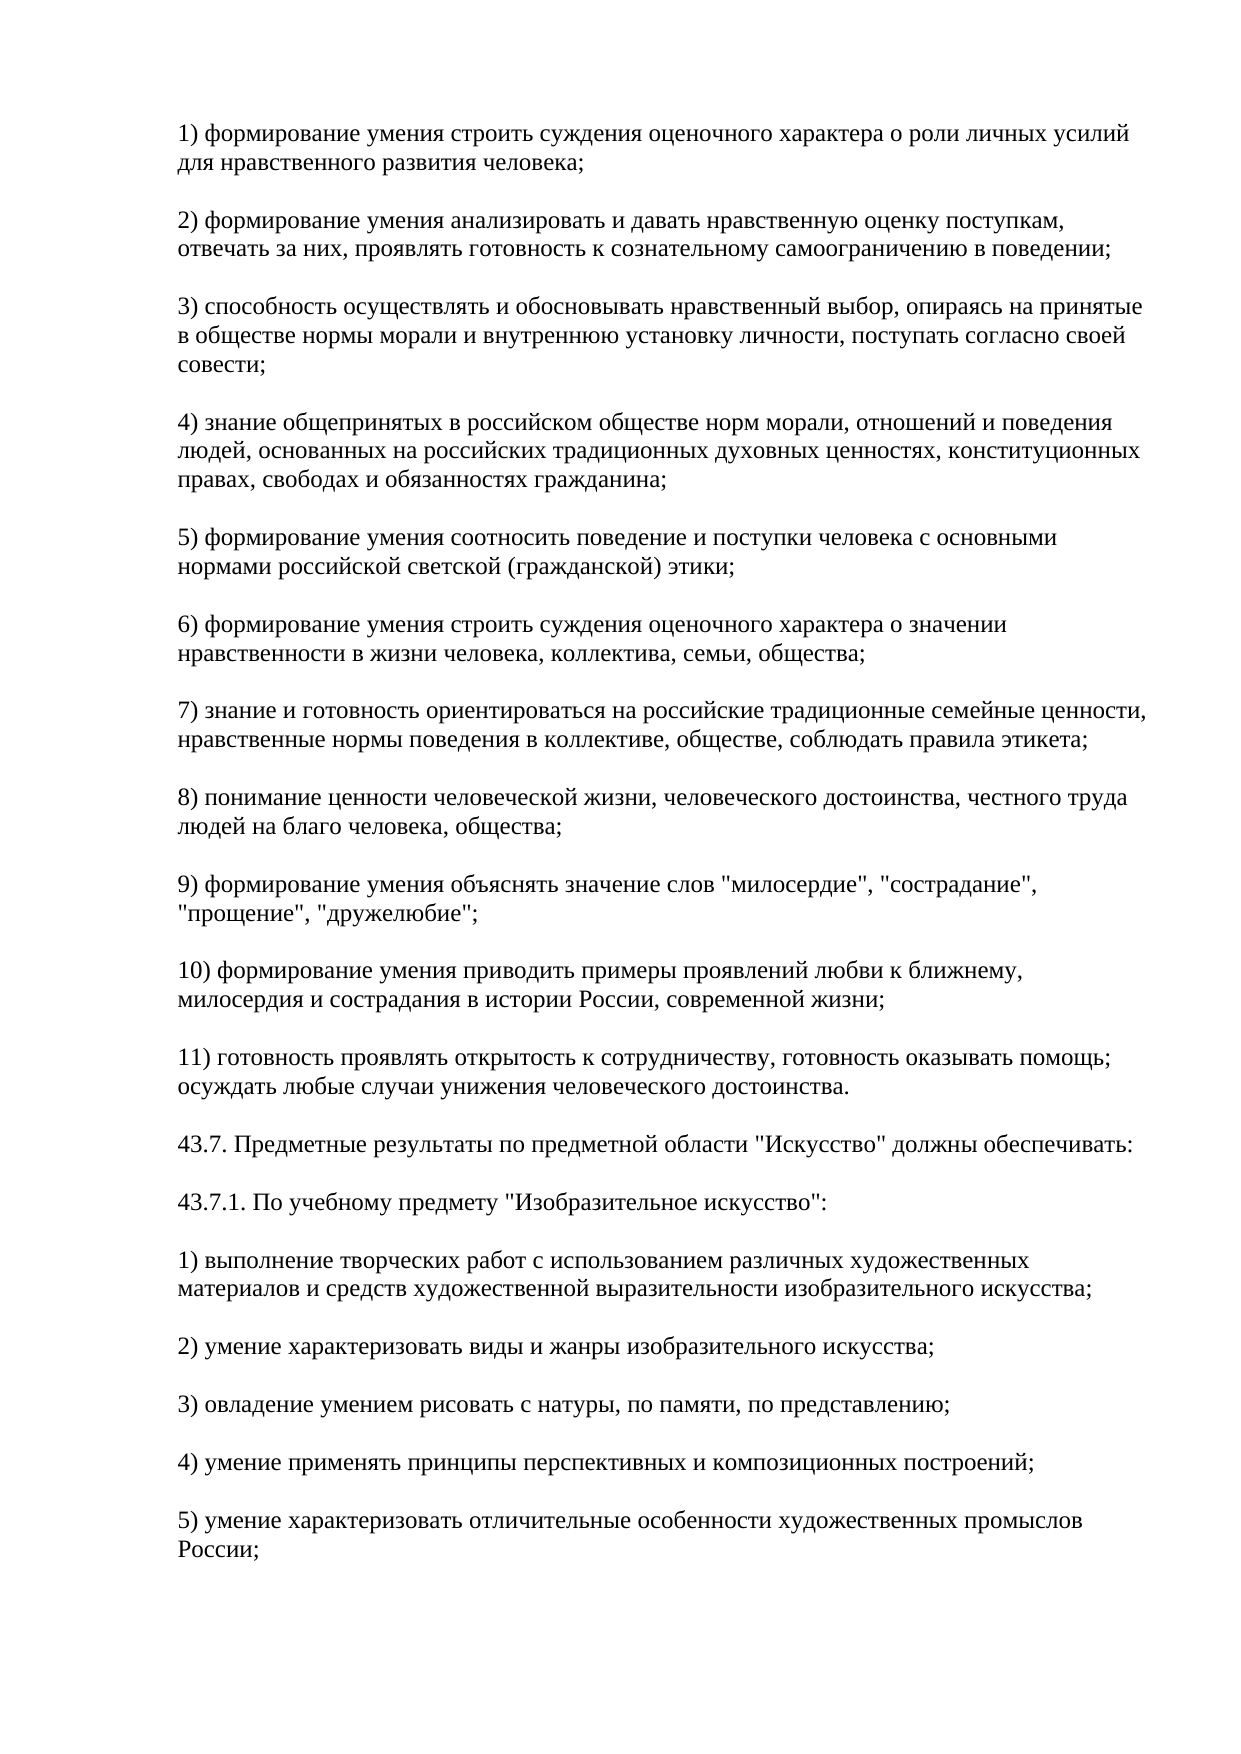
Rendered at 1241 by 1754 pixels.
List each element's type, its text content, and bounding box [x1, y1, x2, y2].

text 43.7.1. По учебному предмету "Изобразительное искусство": [177, 1187, 1152, 1216]
text 3) овладение умением рисовать с натуры, по памяти, по представлению; [177, 1389, 1152, 1418]
text 5) умение характеризовать отличительные особенности художественных промыслов России; [177, 1505, 1152, 1563]
text 4) умение применять принципы перспективных и композиционных построений; [177, 1447, 1152, 1476]
text 2) формирование умения анализировать и давать нравственную оценку поступкам, отвечать за них, проявлять готовность к сознательному самоограничению в поведении; [177, 205, 1152, 262]
text 9) формирование умения объяснять значение слов "милосердие", "сострадание", "прощение", "дружелюбие"; [177, 869, 1152, 926]
text 4) знание общепринятых в российском обществе норм морали, отношений и поведения людей, основанных на российских традиционных духовных ценностях, конституционных правах, свободах и обязанностях гражданина; [177, 407, 1152, 493]
text 6) формирование умения строить суждения оценочного характера о значении нравственности в жизни человека, коллектива, семьи, общества; [177, 609, 1152, 666]
text 43.7. Предметные результаты по предметной области "Искусство" должны обеспечивать: [177, 1129, 1152, 1158]
text 10) формирование умения приводить примеры проявлений любви к ближнему, милосердия и сострадания в истории России, современной жизни; [177, 956, 1152, 1013]
text 3) способность осуществлять и обосновывать нравственный выбор, опираясь на принятые в обществе нормы морали и внутреннюю установку личности, поступать согласно своей совести; [177, 291, 1152, 378]
text 11) готовность проявлять открытость к сотрудничеству, готовность оказывать помощь; осуждать любые случаи унижения человеческого достоинства. [177, 1042, 1152, 1100]
text 5) формирование умения соотносить поведение и поступки человека с основными нормами российской светской (гражданской) этики; [177, 522, 1152, 580]
text 8) понимание ценности человеческой жизни, человеческого достоинства, честного труда людей на благо человека, общества; [177, 782, 1152, 840]
text 1) формирование умения строить суждения оценочного характера о роли личных усилий для нравственного развития человека; [177, 118, 1152, 176]
text 2) умение характеризовать виды и жанры изобразительного искусства; [177, 1331, 1152, 1360]
text 7) знание и готовность ориентироваться на российские традиционные семейные ценности, нравственные нормы поведения в коллективе, обществе, соблюдать правила этикета; [177, 696, 1152, 753]
text 1) выполнение творческих работ с использованием различных художественных материалов и средств художественной выразительности изобразительного искусства; [177, 1245, 1152, 1302]
